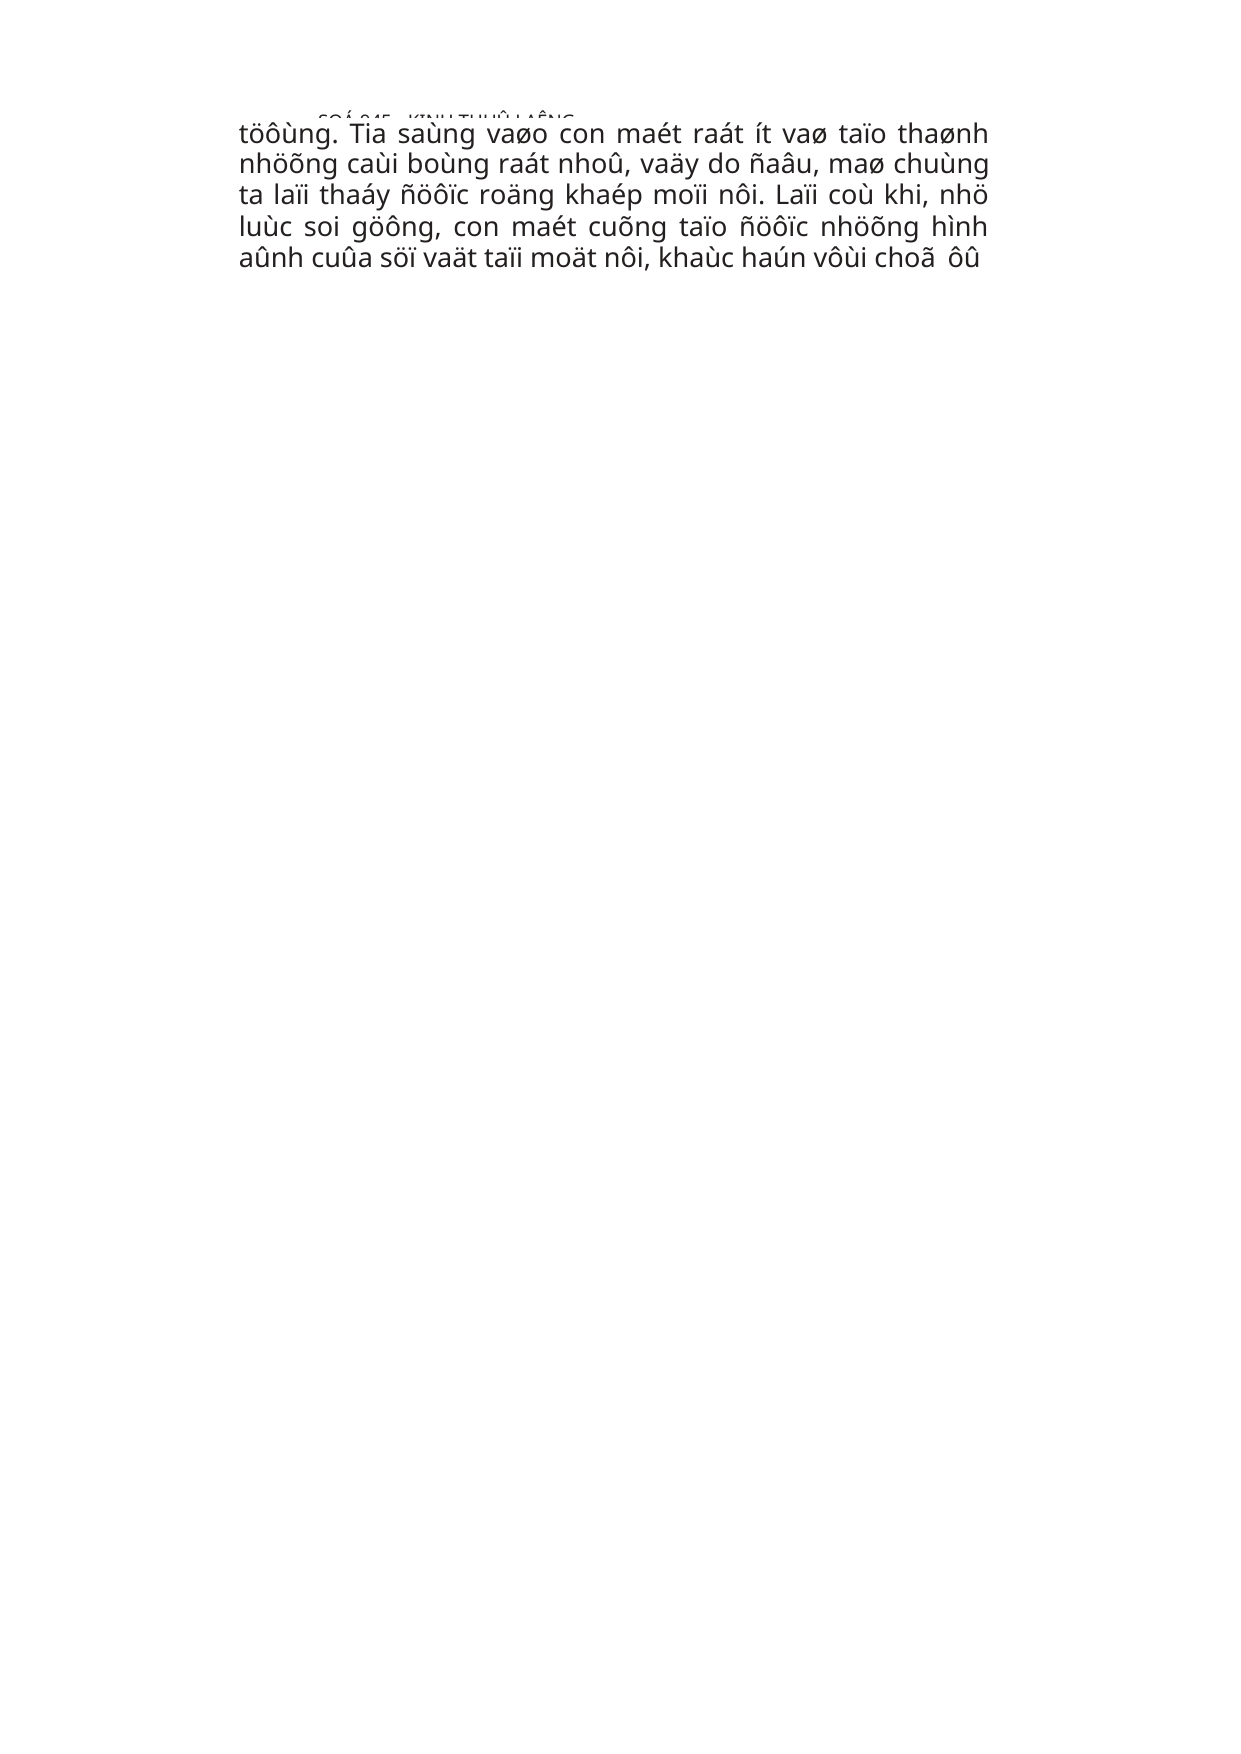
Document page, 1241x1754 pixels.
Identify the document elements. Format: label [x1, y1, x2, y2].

text [239, 119, 990, 275]
